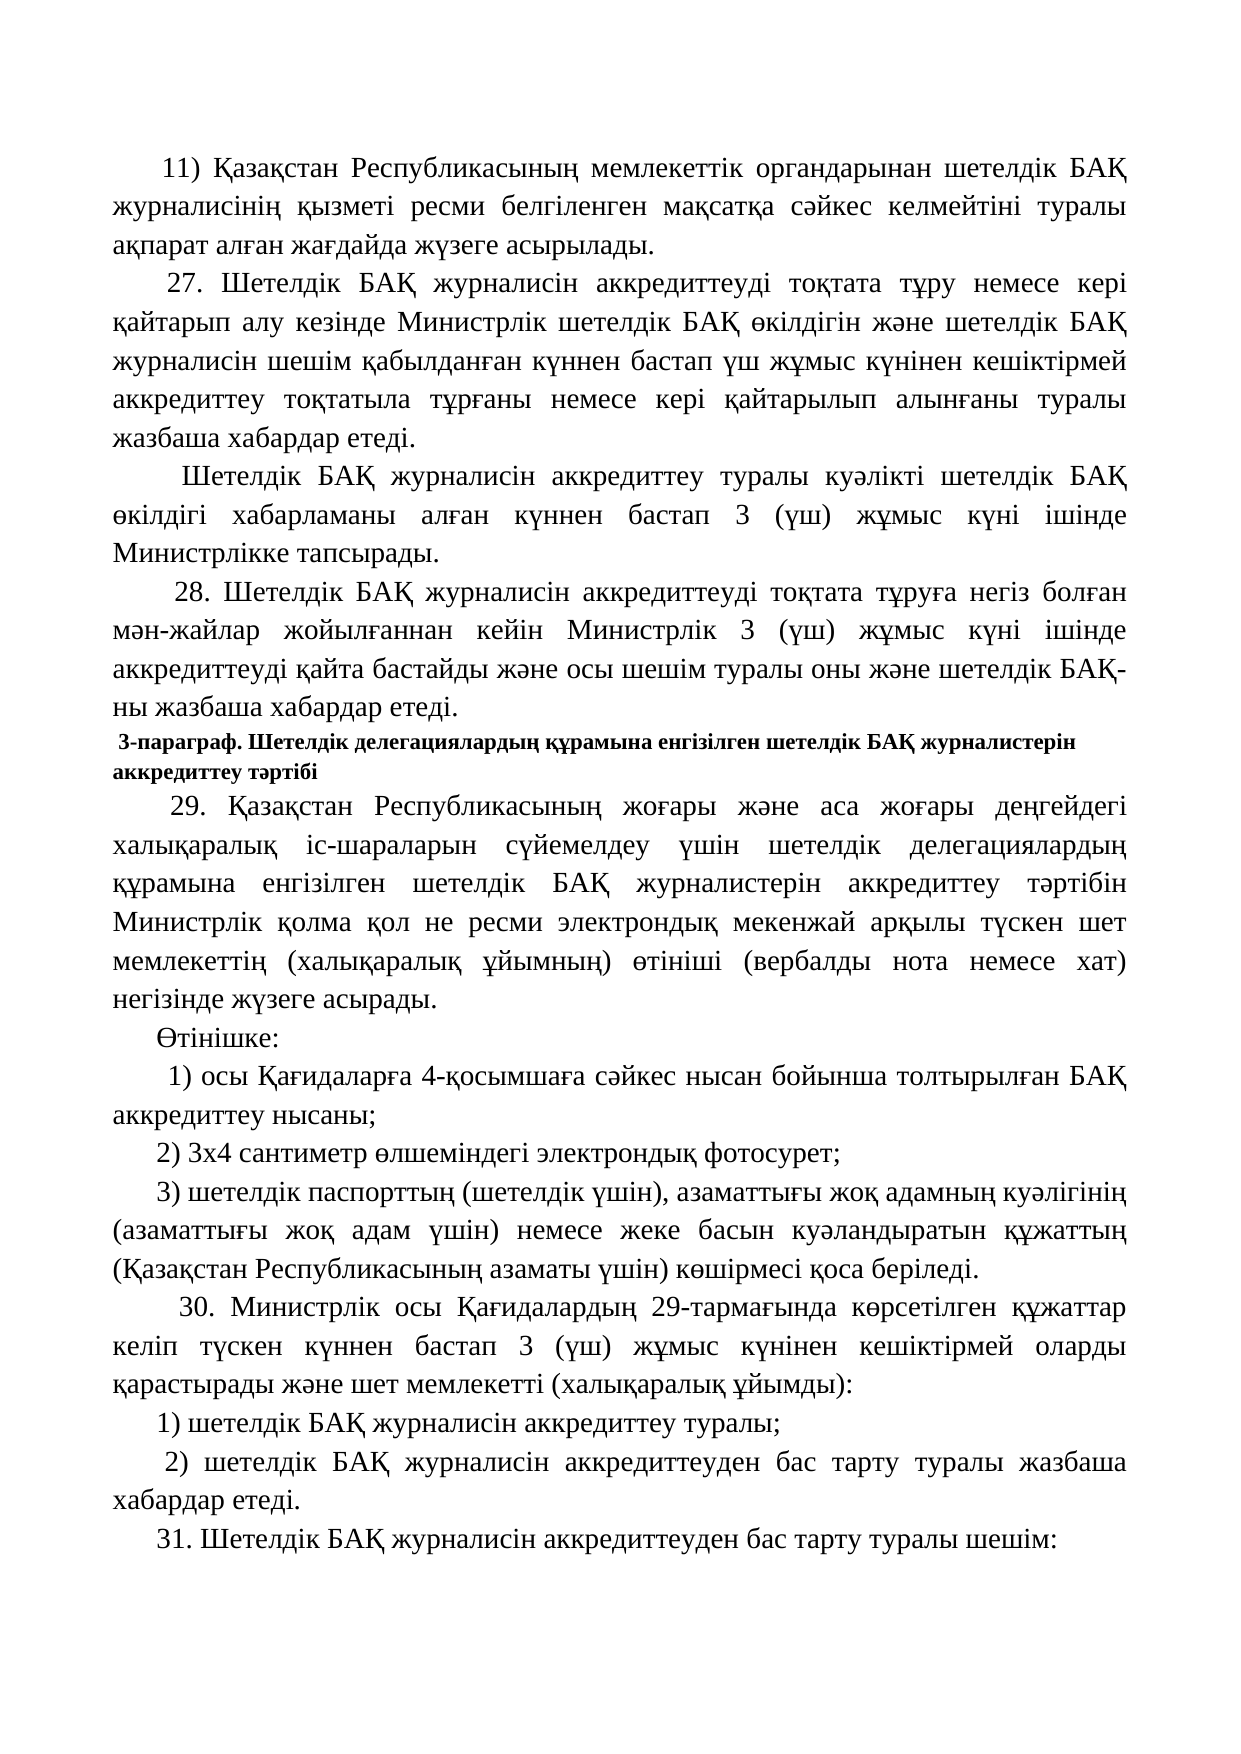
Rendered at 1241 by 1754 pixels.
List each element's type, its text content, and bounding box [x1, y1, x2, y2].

text 27. Шетелдік БАҚ журналисін аккредиттеуді тоқтата тұру немесе кері қайтарып алу кезінде Министрлік шетелдік БАҚ өкілдігін және шетелдік БАҚ журналисін шешім қабылданған күннен бастап үш жұмыс күнінен кешіктірмей аккредиттеу тоқтатыла тұрғаны немесе кері қайтарылып алынғаны туралы жазбаша хабардар етеді. [112, 266, 1128, 453]
text 2) 3х4 сантиметр өлшеміндегі электрондық фотосурет; [112, 1135, 1128, 1169]
text 1) шетелдік БАҚ журналисін аккредиттеу туралы; [112, 1405, 1128, 1439]
text 3) шетелдік паспорттың (шетелдік үшін), азаматтығы жоқ адамның куәлігінің (азаматтығы жоқ адам үшін) немесе жеке басын куәландыратын құжаттың (Қазақстан Республикасының азаматы үшін) көшірмесі қоса беріледі. [112, 1174, 1128, 1284]
text Шетелдік БАҚ журналисін аккредиттеу туралы куәлікті шетелдік БАҚ өкілдігі хабарламаны алған күннен бастап 3 (үш) жұмыс күні ішінде Министрлікке тапсырады. [112, 458, 1128, 569]
text 11) Қазақстан Республикасының мемлекеттік органдарынан шетелдік БАҚ журналисінің қызметі ресми белгіленген мақсатқа сәйкес келмейтіні туралы ақпарат алған жағдайда жүзеге асырылады. [112, 150, 1128, 261]
text 29. Қазақстан Республикасының жоғары және аса жоғары деңгейдегі халықаралық іс-шараларын сүйемелдеу үшін шетелдік делегациялардың құрамына енгізілген шетелдік БАҚ журналистерін аккредиттеу тәртібін Министрлік қолма қол не ресми электрондық мекенжай арқылы түскен шет мемлекеттің (халықаралық ұйымның) өтініші (вербалды нота немесе хат) негізінде жүзеге асырады. [112, 788, 1128, 1015]
text 28. Шетелдік БАҚ журналисін аккредиттеуді тоқтата тұруға негіз болған мән-жайлар жойылғаннан кейін Министрлік 3 (үш) жұмыс күні ішінде аккредиттеуді қайта бастайды және осы шешім туралы оны және шетелдік БАҚ-ны жазбаша хабардар етеді. [112, 574, 1128, 723]
text 1) осы Қағидаларға 4-қосымшаға сәйкес нысан бойынша толтырылған БАҚ аккредиттеу нысаны; [112, 1058, 1128, 1130]
text 3-параграф. Шетелдік делегациялардың құрамына енгізілген шетелдік БАҚ журналистерін аккредиттеу тәртібі [112, 728, 1128, 785]
text 2) шетелдік БАҚ журналисін аккредиттеуден бас тарту туралы жазбаша хабардар етеді. [112, 1444, 1128, 1516]
text Өтінішке: [112, 1020, 1128, 1053]
text 30. Министрлік осы Қағидалардың 29-тармағында көрсетілген құжаттар келіп түскен күннен бастап 3 (үш) жұмыс күнінен кешіктірмей оларды қарастырады және шет мемлекетті (халықаралық ұйымды): [112, 1289, 1128, 1400]
text 31. Шетелдік БАҚ журналисін аккредиттеуден бас тарту туралы шешім: [112, 1521, 1128, 1554]
